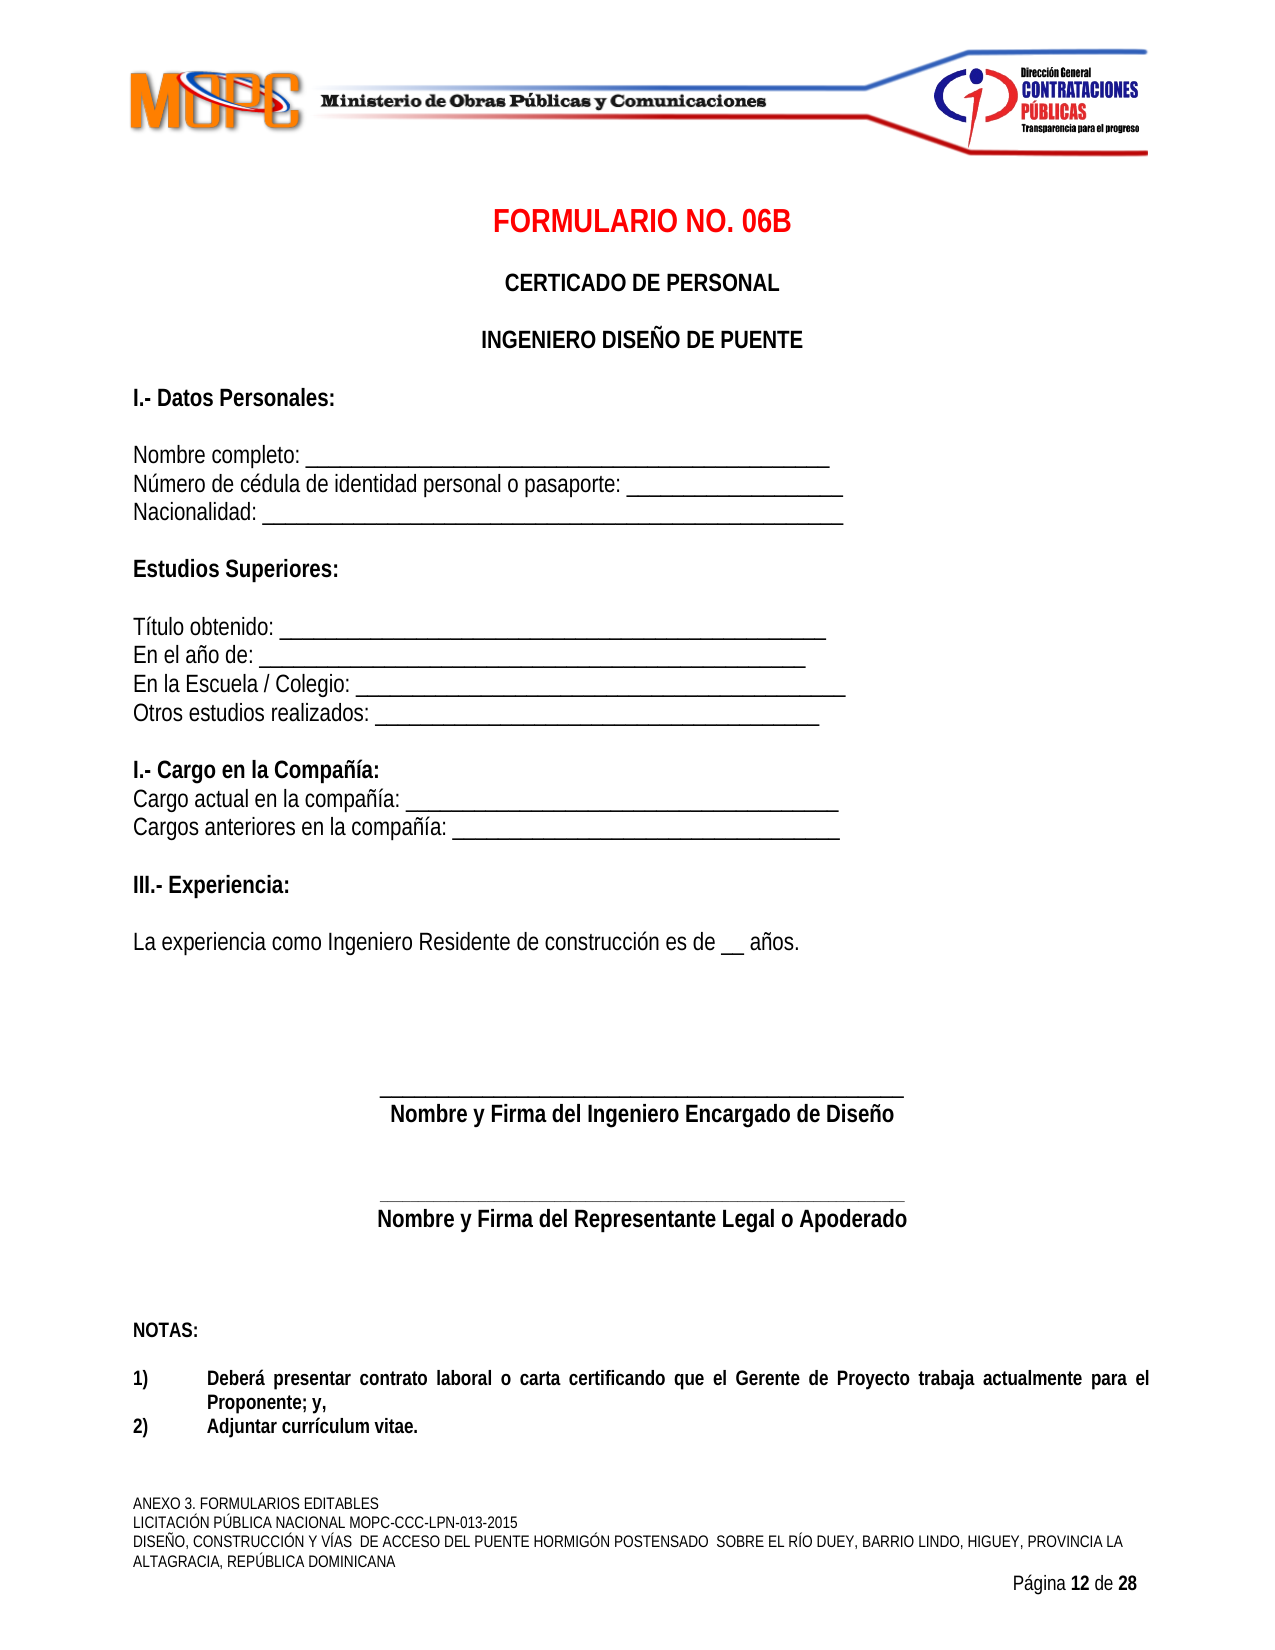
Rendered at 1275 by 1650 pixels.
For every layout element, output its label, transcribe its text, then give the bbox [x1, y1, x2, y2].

text _____________________________________________________________________ [133, 1185, 1152, 1204]
text Nombre y Firma del Ingeniero Encargado de Diseño [133, 1099, 1152, 1127]
text Título obtenido: ________________________________________________ [133, 612, 1152, 640]
text Cargos anteriores en la compañía: __________________________________ [133, 812, 1152, 841]
text CERTICADO DE PERSONAL [133, 268, 1152, 297]
text Cargo actual en la compañía: ______________________________________ [133, 784, 1152, 812]
text En la Escuela / Colegio: ___________________________________________ [133, 669, 1152, 698]
text En el año de: ________________________________________________ [133, 640, 1152, 669]
text Otros estudios realizados: _______________________________________ [133, 698, 1152, 726]
text INGENIERO DISEÑO DE PUENTE [133, 325, 1152, 354]
picture [125, 48, 1149, 157]
text Nacionalidad: ___________________________________________________ [133, 497, 1152, 526]
text Nombre completo: ______________________________________________ [133, 440, 1152, 468]
text ______________________________________________ [133, 1070, 1152, 1099]
text III.- Experiencia: [133, 869, 1152, 898]
text Estudios Superiores: [133, 554, 1152, 583]
text 2) Adjuntar currículum vitae. [133, 1414, 1152, 1438]
text I.- Cargo en la Compañía: [133, 755, 1152, 784]
text 1) Deberá presentar contrato laboral o carta certificando que el Gerente de Proyecto trabaja actualmente para el Proponente; y, [133, 1366, 1152, 1414]
text NOTAS: [133, 1318, 1152, 1342]
text Nombre y Firma del Representante Legal o Apoderado [133, 1204, 1152, 1232]
text La experiencia como Ingeniero Residente de construcción es de __ años. [133, 927, 1152, 956]
text I.- Datos Personales: [133, 383, 1152, 411]
text Número de cédula de identidad personal o pasaporte: ___________________ [133, 468, 1152, 497]
text FORMULARIO NO. 06B [133, 201, 1152, 239]
